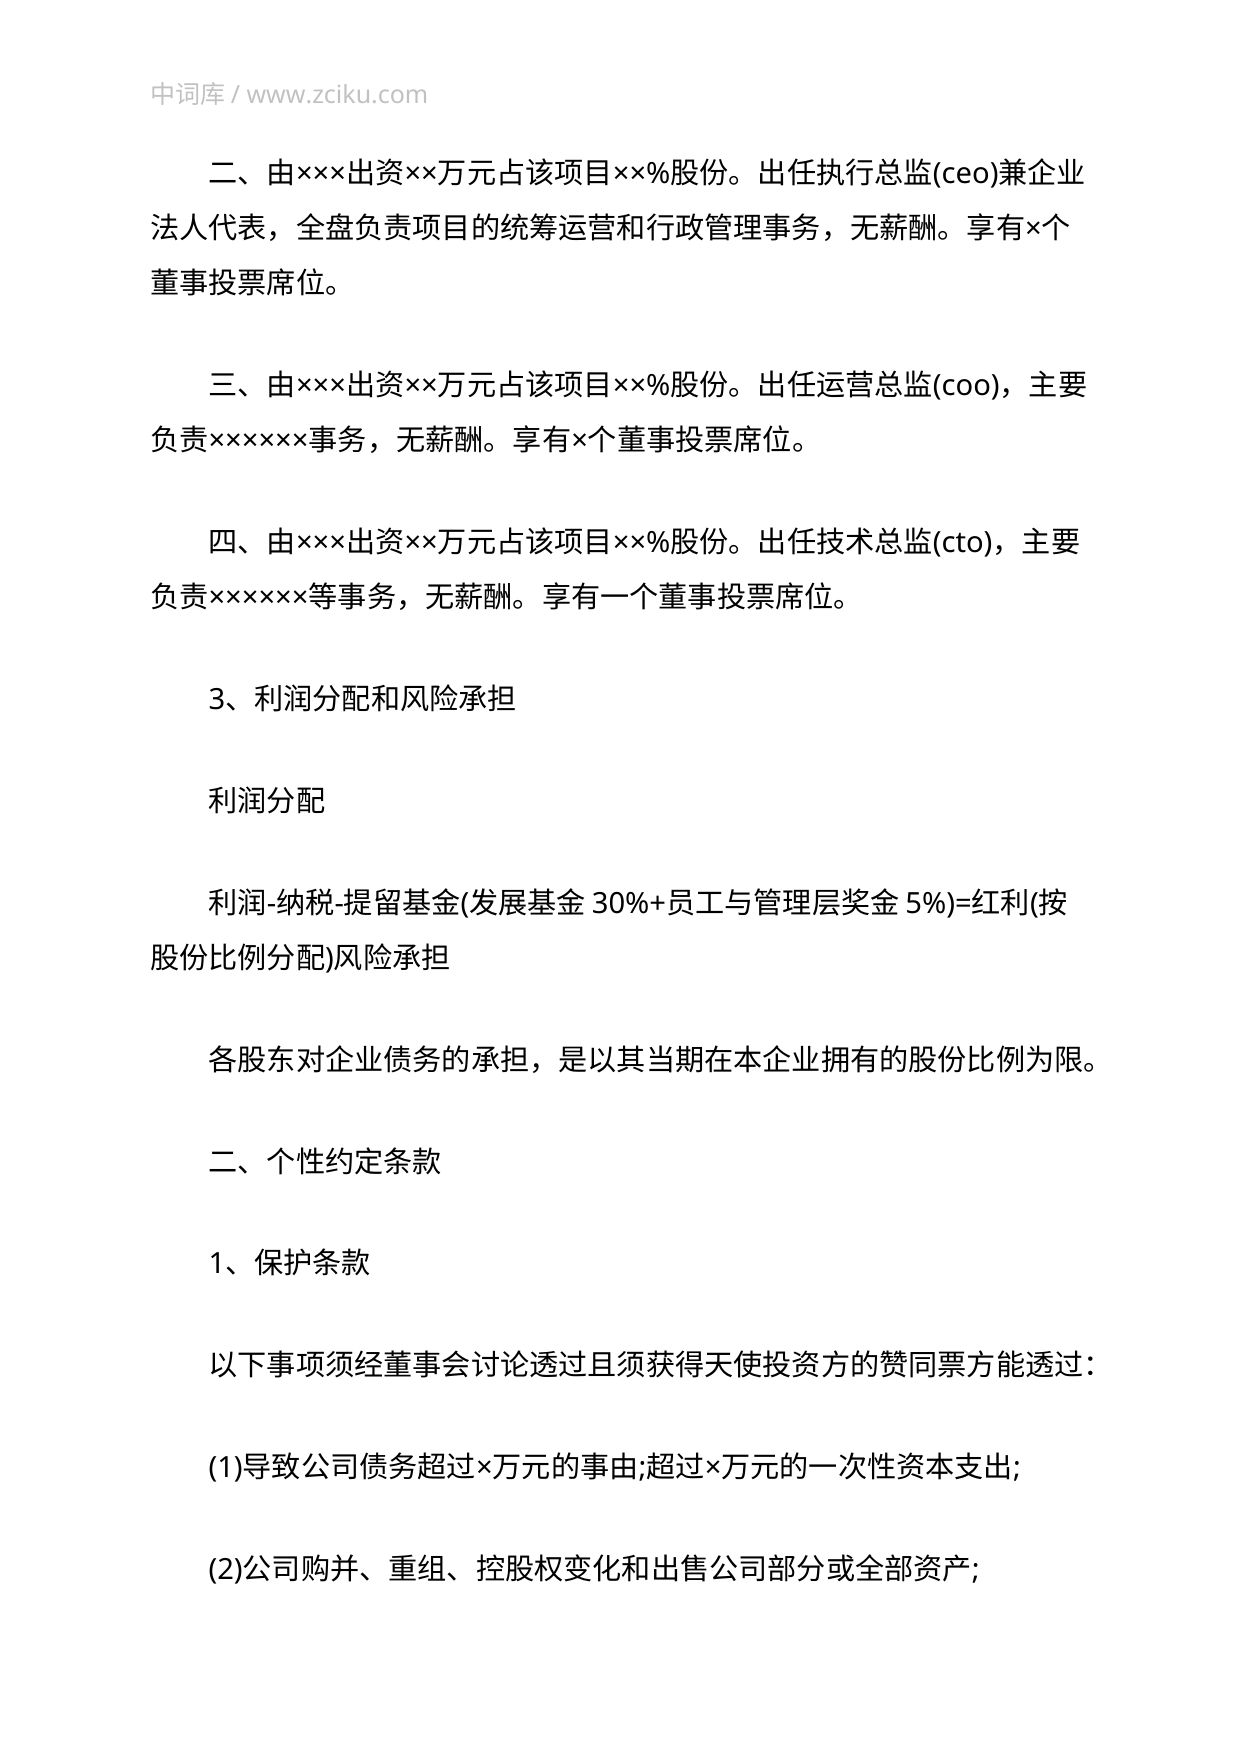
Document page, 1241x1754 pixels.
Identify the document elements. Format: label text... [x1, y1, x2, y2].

text 二、由×××出资××万元占该项目××%股份。出任执行总监(ceo)兼企业法人代表，全盘负责项目的统筹运营和行政管理事务，无薪酬。享有×个董事投票席位。 [150, 150, 1090, 302]
text 三、由×××出资××万元占该项目××%股份。出任运营总监(coo)，主要负责××××××事务，无薪酬。享有×个董事投票席位。 [150, 362, 1090, 459]
text 二、个性约定条款 [150, 1138, 1090, 1181]
text 四、由×××出资××万元占该项目××%股份。出任技术总监(cto)，主要负责××××××等事务，无薪酬。享有一个董事投票席位。 [150, 519, 1090, 616]
text 1、保护条款 [150, 1240, 1090, 1282]
text 以下事项须经董事会讨论透过且须获得天使投资方的赞同票方能透过： [150, 1342, 1090, 1384]
text 利润-纳税-提留基金(发展基金30%+员工与管理层奖金5%)=红利(按股份比例分配)风险承担 [150, 879, 1090, 977]
text 各股东对企业债务的承担，是以其当期在本企业拥有的股份比例为限。 [150, 1036, 1090, 1079]
text (2)公司购并、重组、控股权变化和出售公司部分或全部资产; [150, 1546, 1090, 1588]
text 3、利润分配和风险承担 [150, 676, 1090, 718]
text 利润分配 [150, 778, 1090, 820]
text (1)导致公司债务超过×万元的事由;超过×万元的一次性资本支出; [150, 1444, 1090, 1486]
